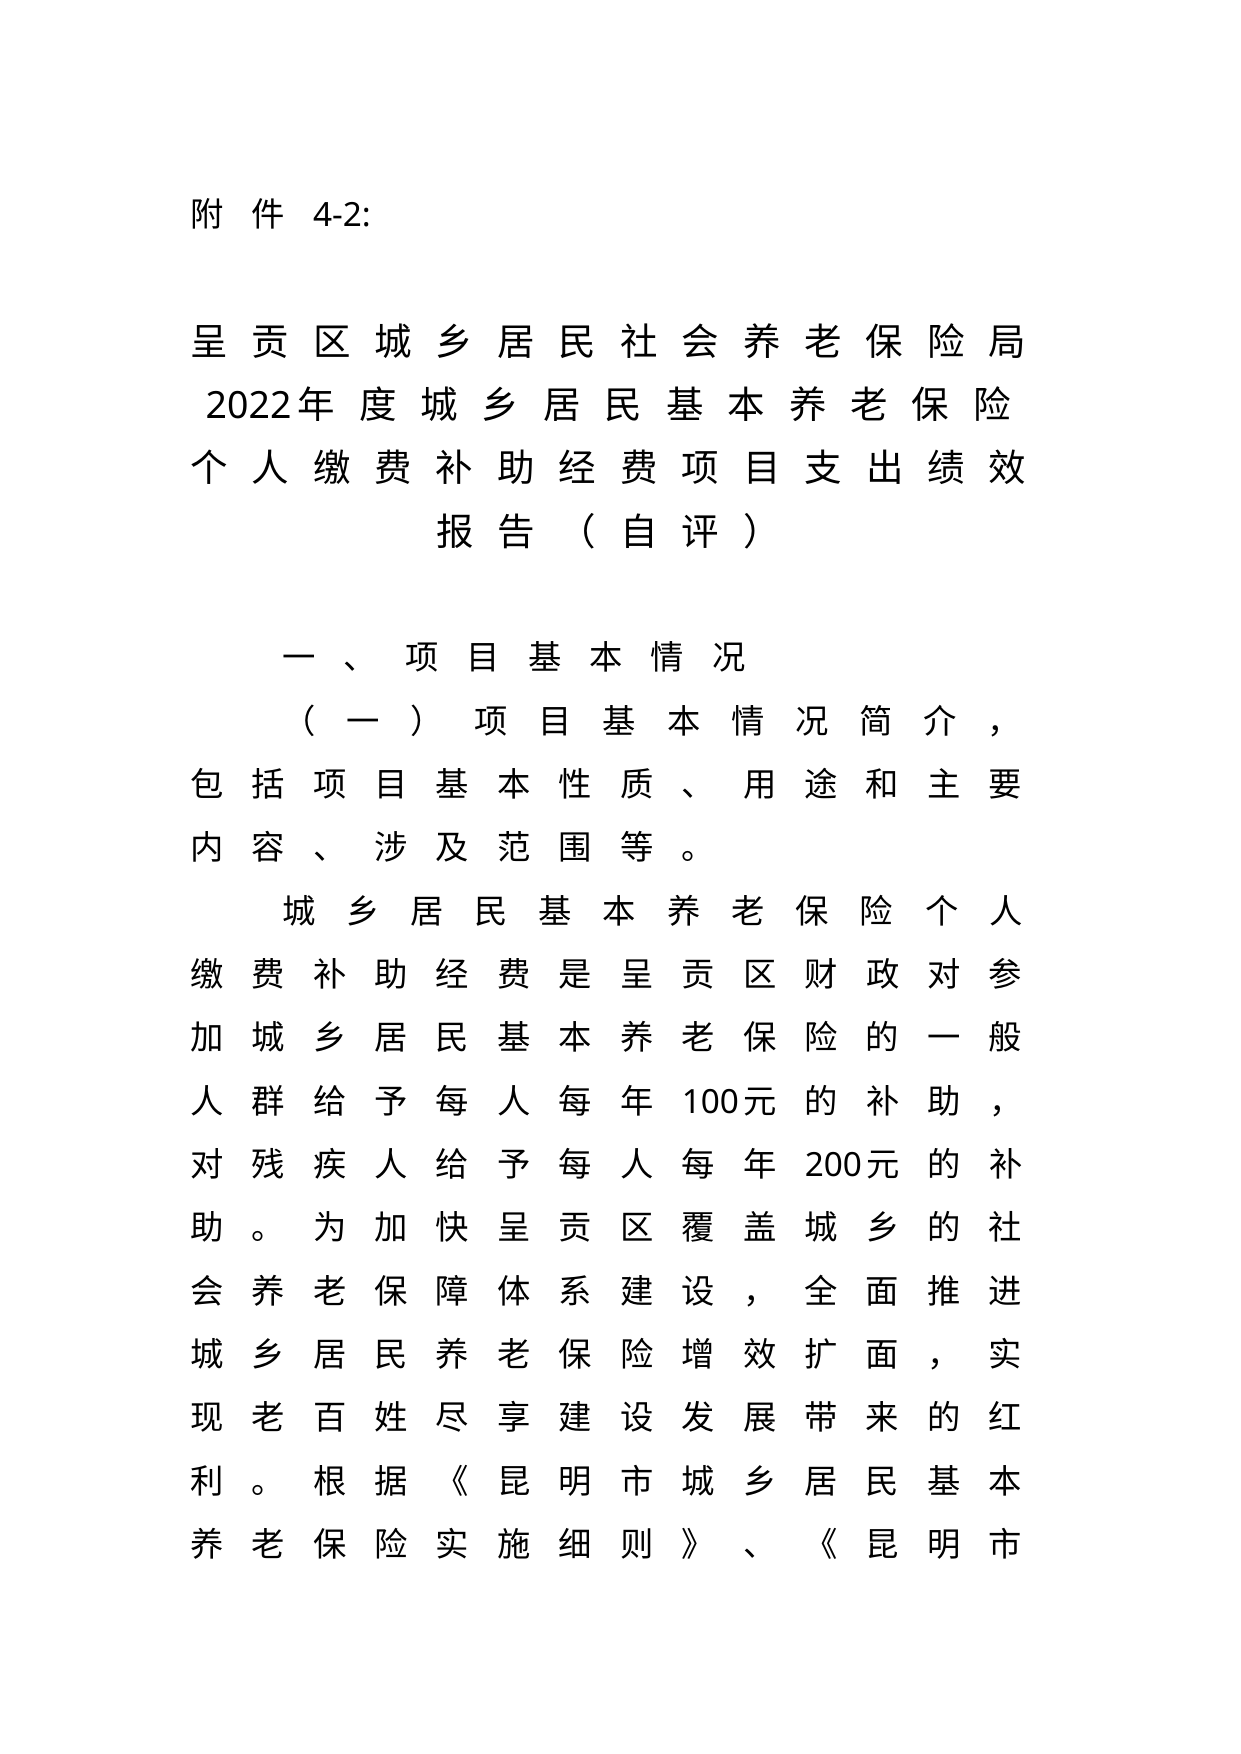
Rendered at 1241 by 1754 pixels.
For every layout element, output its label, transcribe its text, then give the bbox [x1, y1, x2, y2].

text 附件4-2: [190, 180, 1050, 244]
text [190, 877, 1050, 1574]
text （一）项目基本情况简介，包括项目基本性质、用途和主要内容、涉及范围等。 [190, 687, 1050, 877]
text 呈贡区城乡居民社会养老保险局2022年度城乡居民基本养老保险个人缴费补助经费项目支出绩效报告（自评） [190, 307, 1050, 560]
text 一、项目基本情况 [190, 624, 1050, 687]
